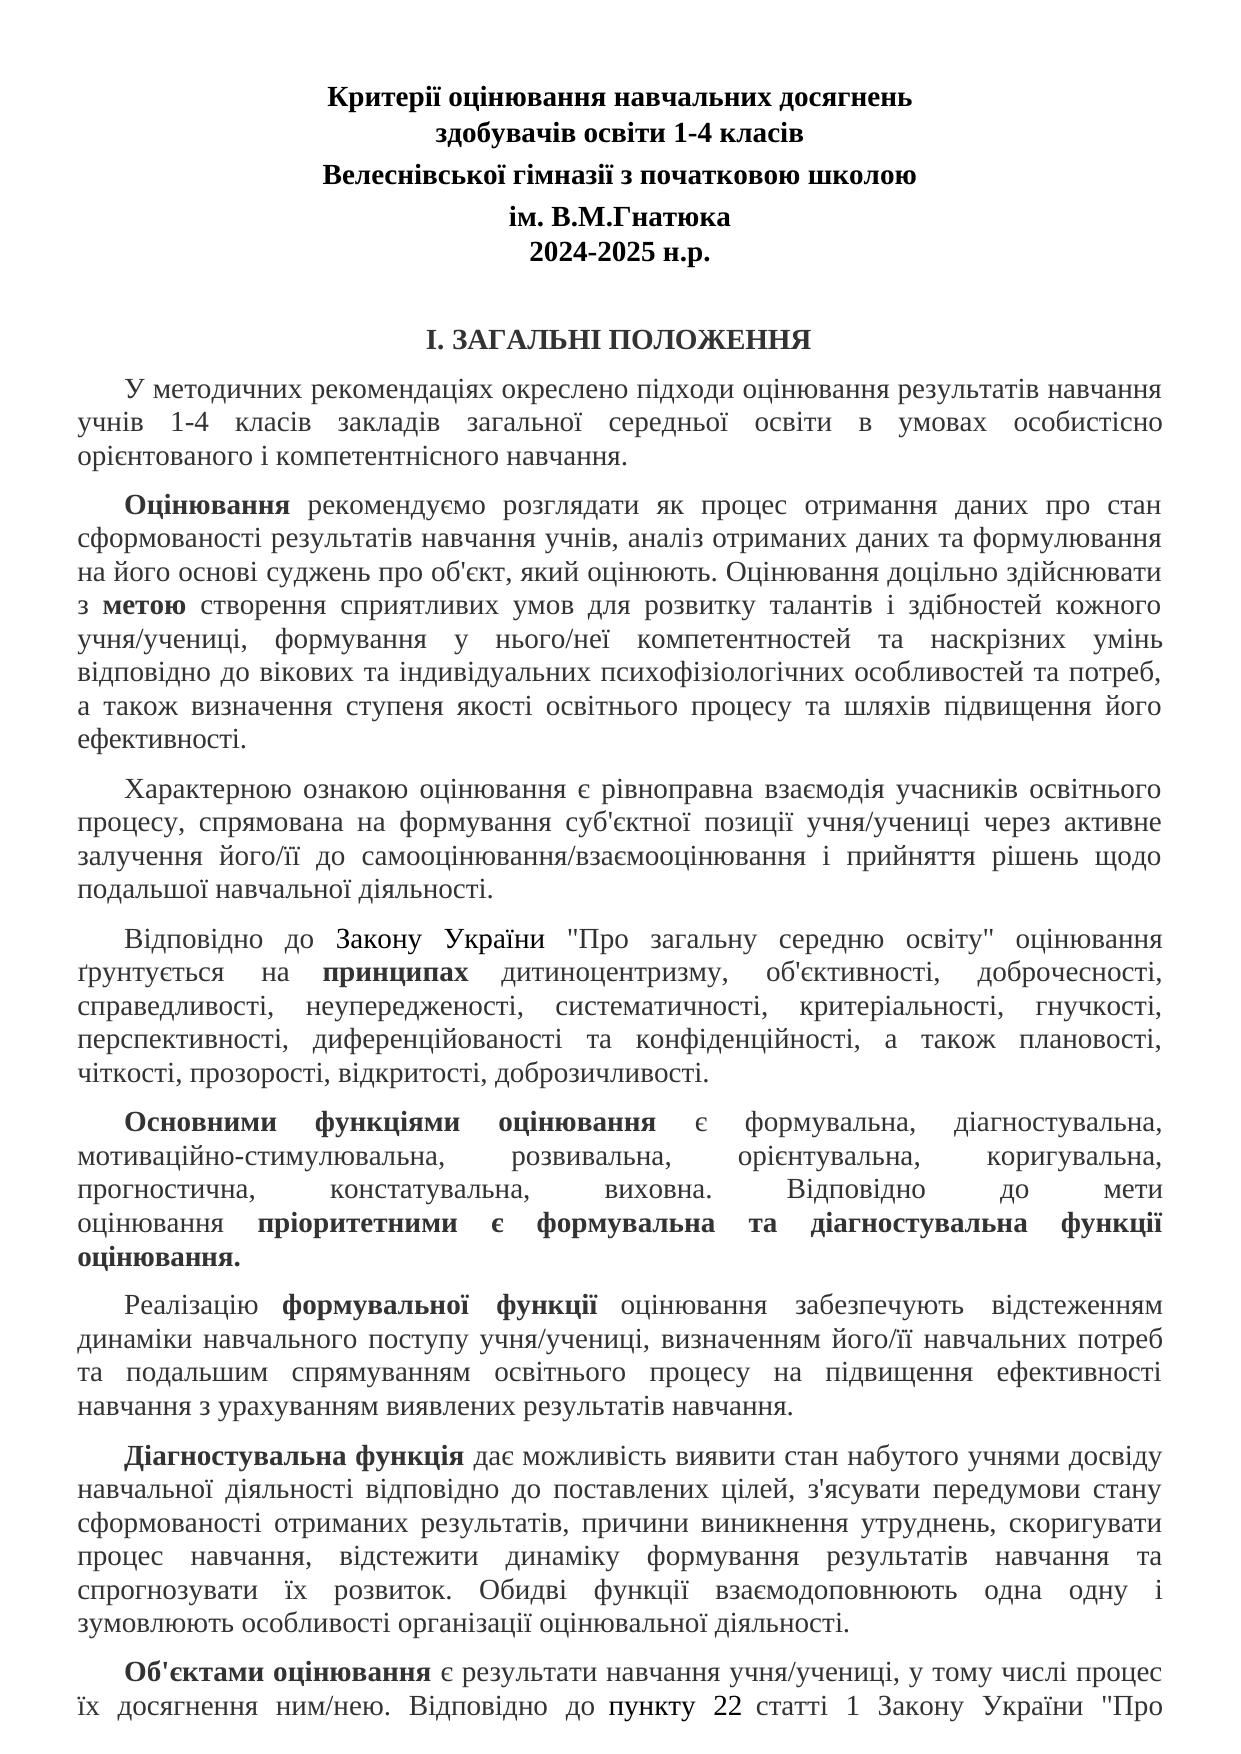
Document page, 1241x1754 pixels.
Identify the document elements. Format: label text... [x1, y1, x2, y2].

text Характерною ознакою оцінювання є рівноправна взаємодія учасників освітнього процесу, спрямована на формування суб'єктної позиції учня/учениці через активне залучення його/її до самооцінювання/взаємооцінювання і прийняття рішень щодо подальшої навчальної діяльності. [77, 771, 1163, 905]
text Основними функціями оцінювання є формувальна, діагностувальна, мотиваційно-стимулювальна, розвивальна, орієнтувальна, коригувальна, прогностична, констатувальна, виховна. Відповідно до мети оцінювання пріоритетними є формувальна та діагностувальна функції оцінювання. [77, 1104, 1163, 1272]
text Відповідно до Закону України "Про загальну середню освіту" оцінювання ґрунтується на принципах дитиноцентризму, об'єктивності, доброчесності, справедливості, неупередженості, систематичності, критеріальності, гнучкості, перспективності, диференційованості та конфіденційності, а також плановості, чіткості, прозорості, відкритості, доброзичливості. [77, 921, 1163, 1088]
text У методичних рекомендаціях окреслено підходи оцінювання результатів навчання учнів 1-4 класів закладів загальної середньої освіти в умовах особистісно орієнтованого і компетентнісного навчання. [77, 371, 1163, 471]
text Велеснівської гімназії з початковою школою [303, 157, 936, 190]
text Діагностувальна функція дає можливість виявити стан набутого учнями досвіду навчальної діяльності відповідно до поставлених цілей, з'ясувати передумови стану сформованості отриманих результатів, причини виникнення утруднень, скоригувати процес навчання, відстежити динаміку формування результатів навчання та спрогнозувати їх розвиток. Обидві функції взаємодоповнюють одна одну і зумовлюють особливості організації оцінювальної діяльності. [77, 1438, 1163, 1639]
text ім. В.М.Гнатюка [303, 199, 936, 232]
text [77, 1654, 1163, 1721]
text 2024-2025 н.р. [408, 234, 832, 268]
subtitle ЗАГАЛЬНІ ПОЛОЖЕННЯ [426, 322, 1166, 356]
text Реалізацію формувальної функції оцінювання забезпечують відстеженням динаміки навчального поступу учня/учениці, визначенням його/її навчальних потреб та подальшим спрямуванням освітнього процесу на підвищення ефективності навчання з урахуванням виявлених результатів навчання. [77, 1287, 1163, 1422]
text Критерії оцінювання навчальних досягнень здобувачів освіти 1-4 класів [303, 79, 936, 148]
text Оцінювання рекомендуємо розглядати як процес отримання даних про стан сформованості результатів навчання учнів, аналіз отриманих даних та формулювання на його основі суджень про об'єкт, який оцінюють. Оцінювання доцільно здійснювати з метою створення сприятливих умов для розвитку талантів і здібностей кожного учня/учениці, формування у нього/неї компетентностей та наскрізних умінь відповідно до вікових та індивідуальних психофізіологічних особливостей та потреб, а також визначення ступеня якості освітнього процесу та шляхів підвищення його ефективності. [77, 487, 1163, 755]
